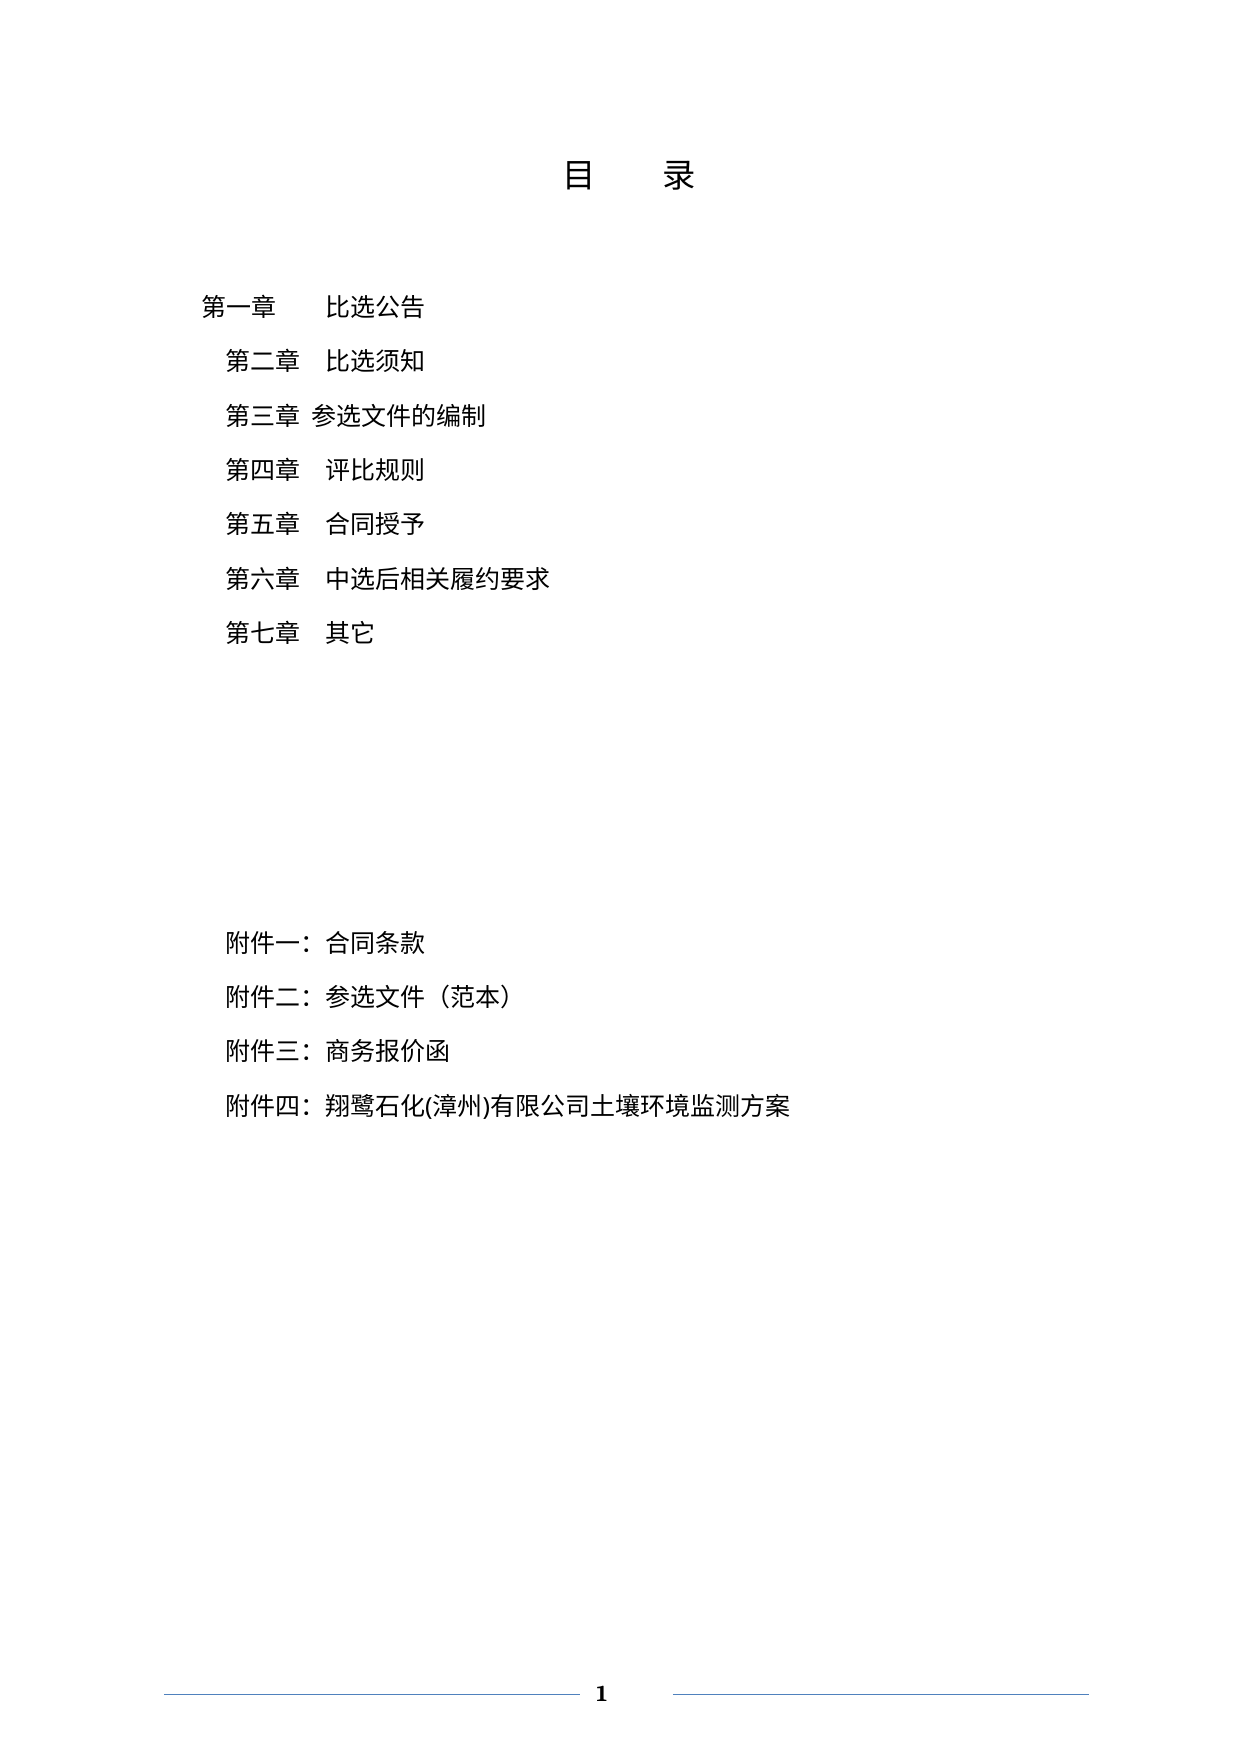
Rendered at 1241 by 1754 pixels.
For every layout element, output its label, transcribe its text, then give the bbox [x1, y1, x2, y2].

text 第七章 其它 [175, 613, 1101, 650]
text 附件一：合同条款 [175, 923, 1101, 959]
text 第四章 评比规则 [175, 450, 1101, 487]
text 目 录 [175, 154, 1083, 195]
text 附件三：商务报价函 [175, 1032, 1101, 1068]
text 第五章 合同授予 [175, 505, 1101, 541]
text 第三章 参选文件的编制 [175, 396, 1101, 432]
text 附件四：翔鹭石化(漳州)有限公司土壤环境监测方案 [175, 1086, 1101, 1122]
text 第六章 中选后相关履约要求 [175, 559, 1101, 595]
text 附件二：参选文件（范本） [175, 977, 1101, 1014]
text 第一章 比选公告 [175, 287, 1101, 323]
text 第二章 比选须知 [175, 342, 1101, 378]
